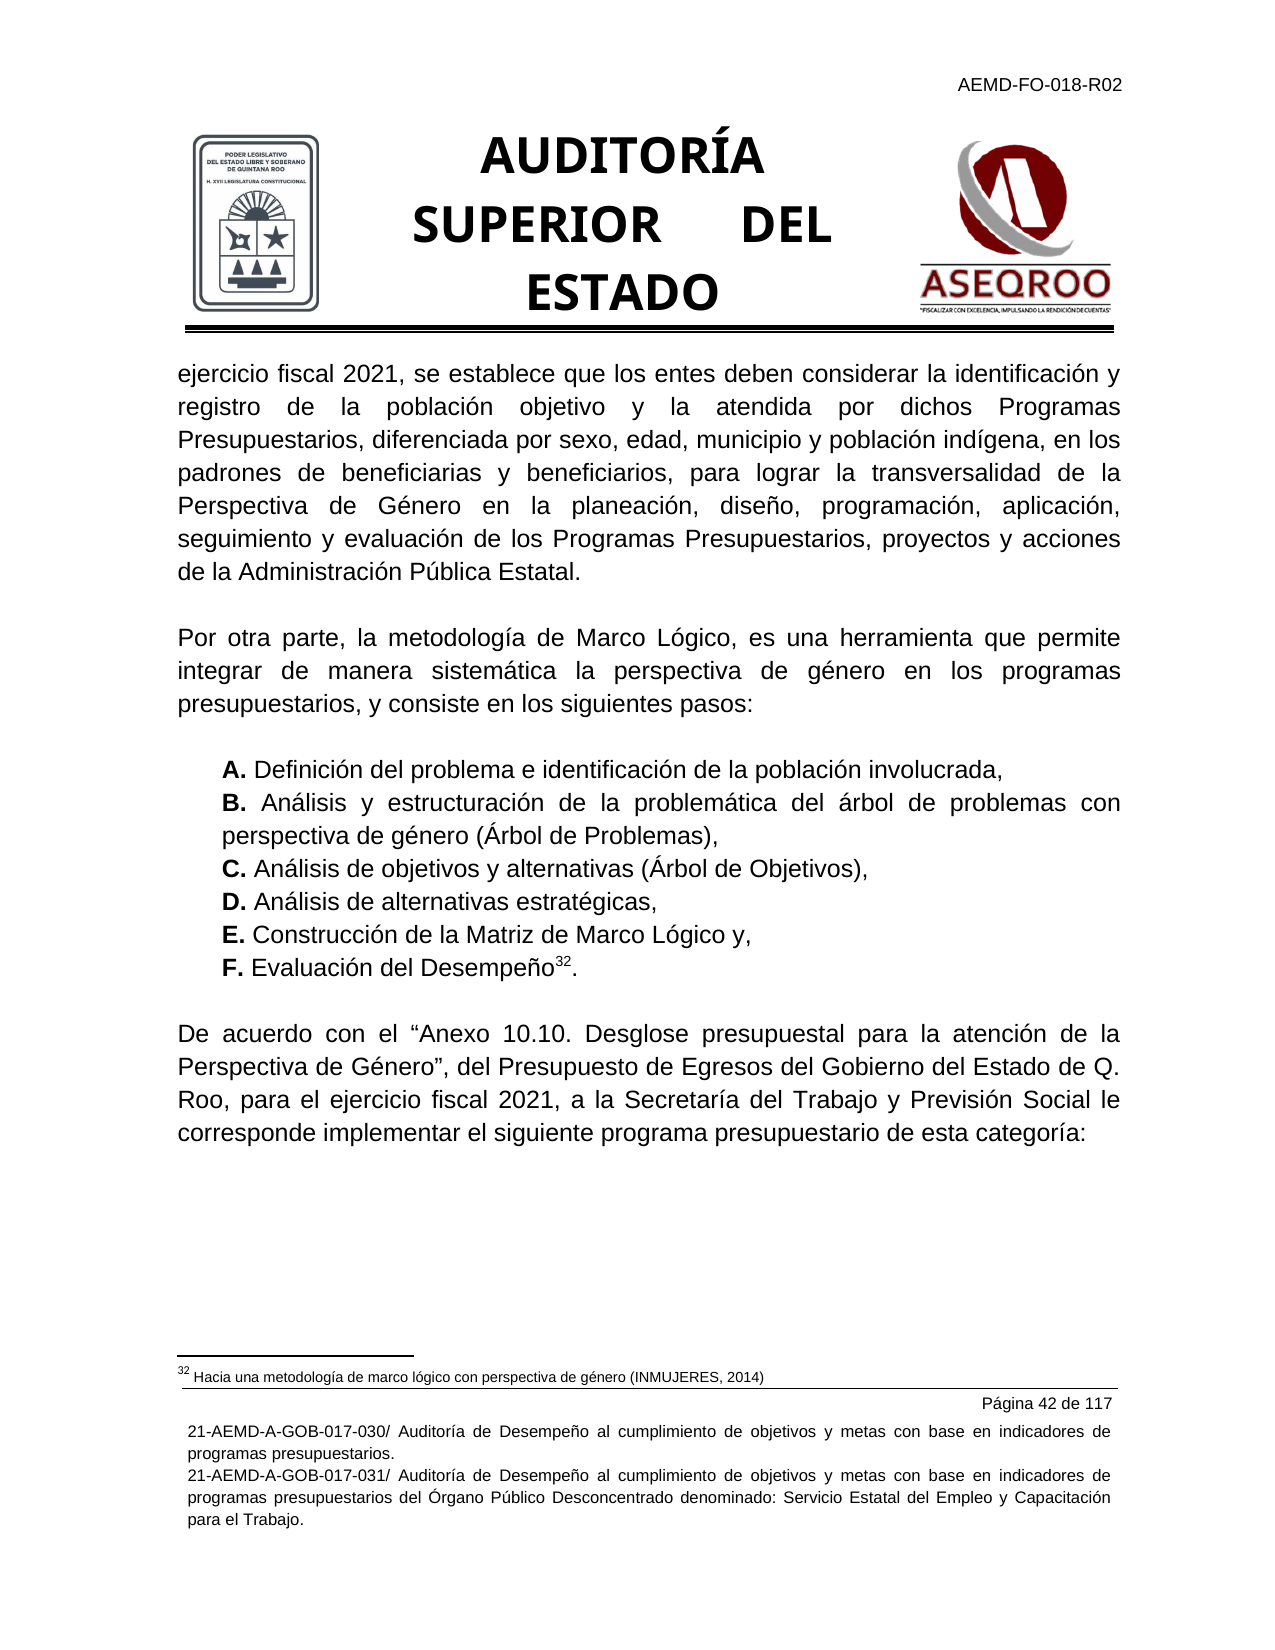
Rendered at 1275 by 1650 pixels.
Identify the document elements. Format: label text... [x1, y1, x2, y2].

text B. Análisis y estructuración de la problemática del árbol de problemas con perspectiva de género (Árbol de Problemas), [222, 788, 1122, 850]
text E. Construcción de la Matriz de Marco Lógico y, [222, 920, 1122, 949]
text D. Análisis de alternativas estratégicas, [222, 887, 1122, 916]
text F. Evaluación del Desempeño. [222, 953, 1122, 982]
text C. Análisis de objetivos y alternativas (Árbol de Objetivos), [222, 854, 1122, 883]
picture [920, 141, 1111, 313]
text De acuerdo con el “Anexo 10.10. Desglose presupuestal para la atención de la Perspectiva de Género”, del Presupuesto de Egresos del Gobierno del Estado de Q. Roo, para el ejercicio fiscal 2021, a la Secretaría del Trabajo y Previsión Social le corresponde implementar el siguiente programa presupuestario de esta categoría: [177, 1019, 1122, 1147]
text A. Definición del problema e identificación de la población involucrada, [222, 755, 1122, 784]
text Por otra parte, la metodología de Marco Lógico, es una herramienta que permite integrar de manera sistemática la perspectiva de género en los programas presupuestarios, y consiste en los siguientes pasos: [177, 623, 1122, 718]
picture [192, 134, 319, 312]
